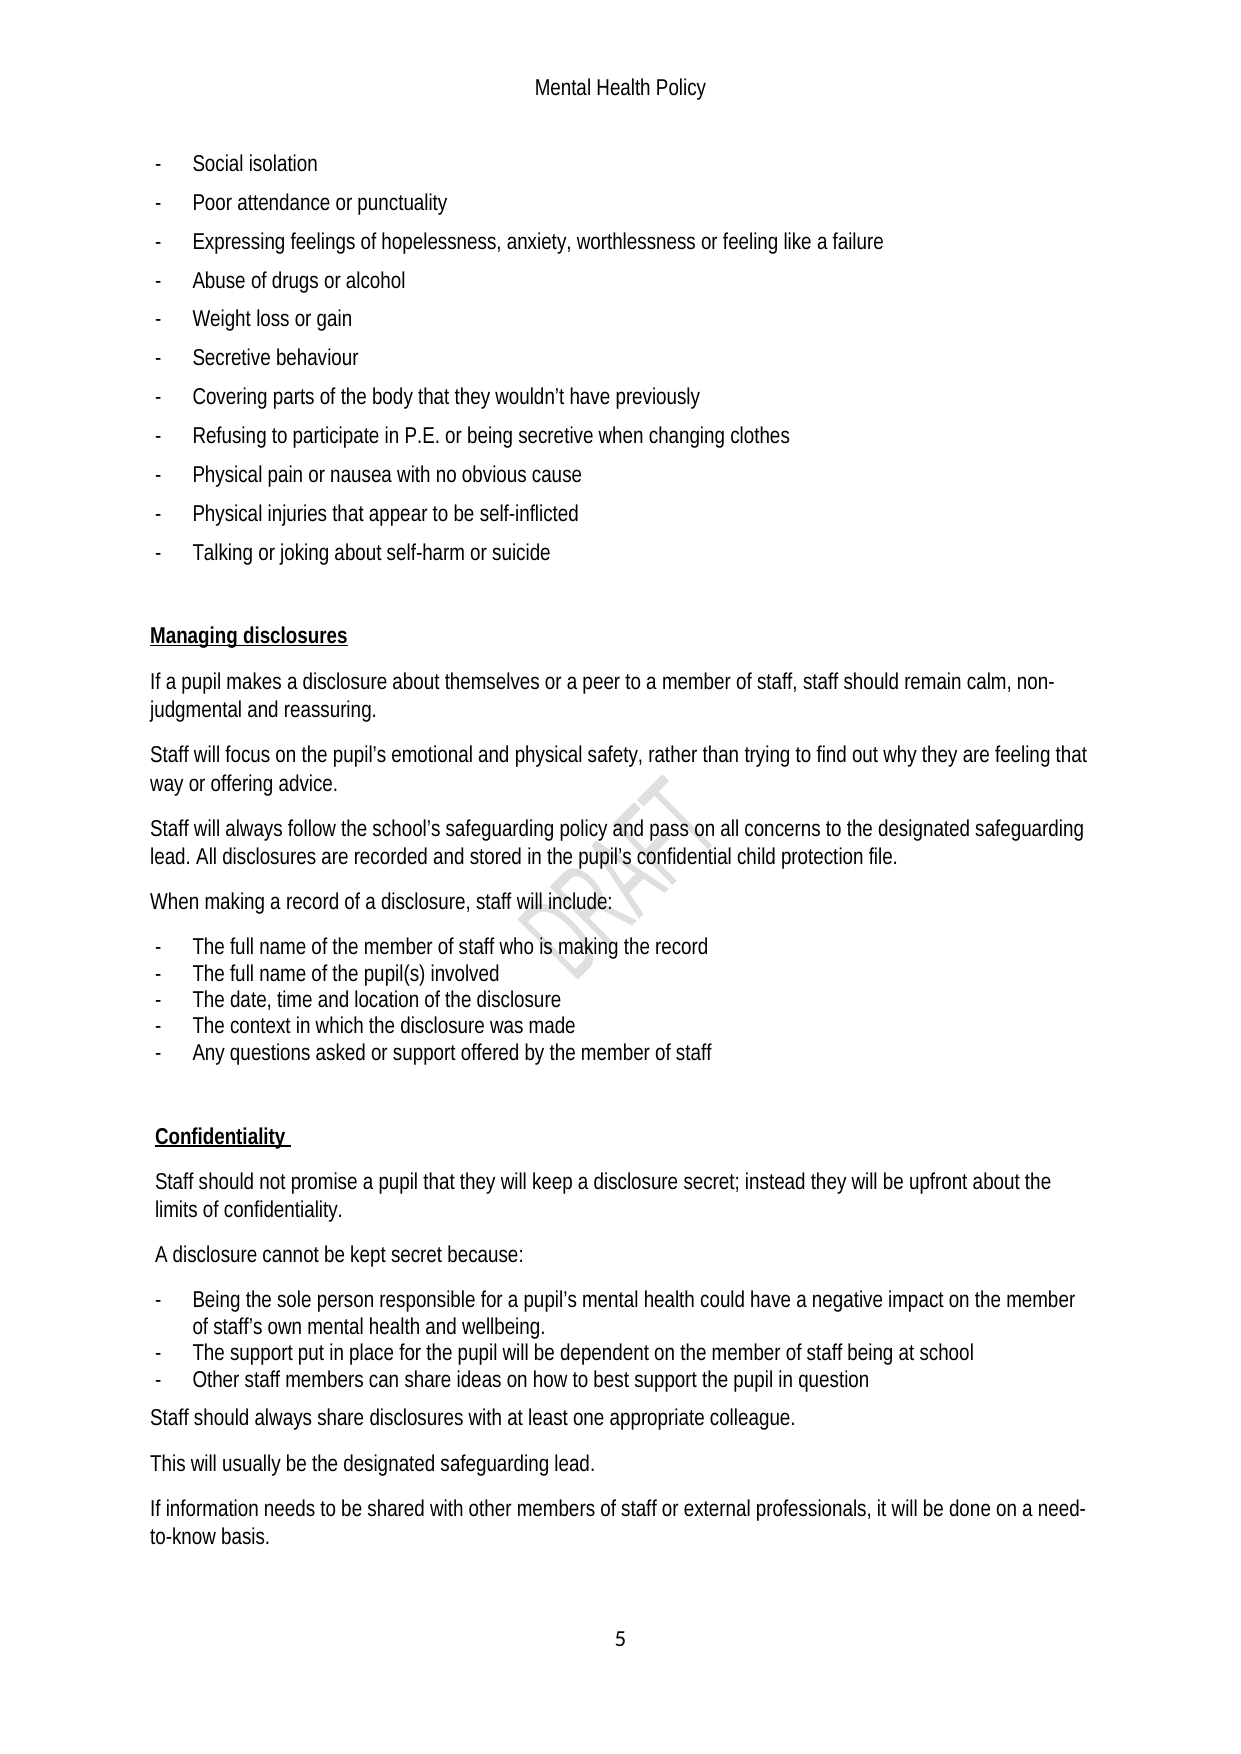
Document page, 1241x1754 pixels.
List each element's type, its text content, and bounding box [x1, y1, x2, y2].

list Abuse of drugs or alcohol [155, 267, 1090, 293]
list Social isolation [155, 150, 1090, 176]
list Weight loss or gain [155, 305, 1090, 332]
text Confidentiality [155, 1123, 1090, 1149]
list Physical pain or nausea with no obvious cause [155, 461, 1090, 487]
list The support put in place for the pupil will be dependent on the member of staff being at school [155, 1339, 1090, 1366]
list Being the sole person responsible for a pupil’s mental health could have a negative impact on the member of staff’s own mental health and wellbeing. [155, 1286, 1090, 1339]
list The date, time and location of the disclosure [155, 986, 1090, 1012]
list The context in which the disclosure was made [155, 1012, 1090, 1039]
list The full name of the member of staff who is making the record [155, 933, 1090, 960]
text Staff should always share disclosures with at least one appropriate colleague. [150, 1404, 1090, 1431]
list Covering parts of the body that they wouldn’t have previously [155, 383, 1090, 409]
list Refusing to participate in P.E. or being secretive when changing clothes [155, 422, 1090, 448]
text Managing disclosures [150, 622, 1090, 649]
list Any questions asked or support offered by the member of staff [155, 1039, 1090, 1065]
list Expressing feelings of hopelessness, anxiety, worthlessness or feeling like a failure [155, 228, 1090, 254]
list Poor attendance or punctuality [155, 189, 1090, 215]
list The full name of the pupil(s) involved [155, 960, 1090, 986]
list Talking or joking about self-harm or suicide [155, 538, 1090, 565]
text Staff will always follow the school’s safeguarding policy and pass on all concerns to the designated safeguarding lead. All disclosures are recorded and stored in the pupil’s confidential child protection file. [150, 815, 1090, 869]
list Physical injuries that appear to be self-inflicted [155, 500, 1090, 526]
text This will usually be the designated safeguarding lead. [150, 1449, 1090, 1476]
text If a pupil makes a disclosure about themselves or a peer to a member of staff, staff should remain calm, non-judgmental and reassuring. [150, 668, 1090, 722]
text When making a record of a disclosure, staff will include: [150, 888, 1090, 914]
text Staff should not promise a pupil that they will keep a disclosure secret; instead they will be upfront about the limits of confidentiality. [155, 1168, 1090, 1223]
text If information needs to be shared with other members of staff or external professionals, it will be done on a need-to-know basis. [150, 1494, 1090, 1549]
text Staff will focus on the pupil’s emotional and physical safety, rather than trying to find out why they are feeling that way or offering advice. [150, 741, 1090, 796]
list Other staff members can share ideas on how to best support the pupil in question [155, 1366, 1090, 1392]
list Secretive behaviour [155, 344, 1090, 371]
text A disclosure cannot be kept secret because: [155, 1241, 1090, 1268]
